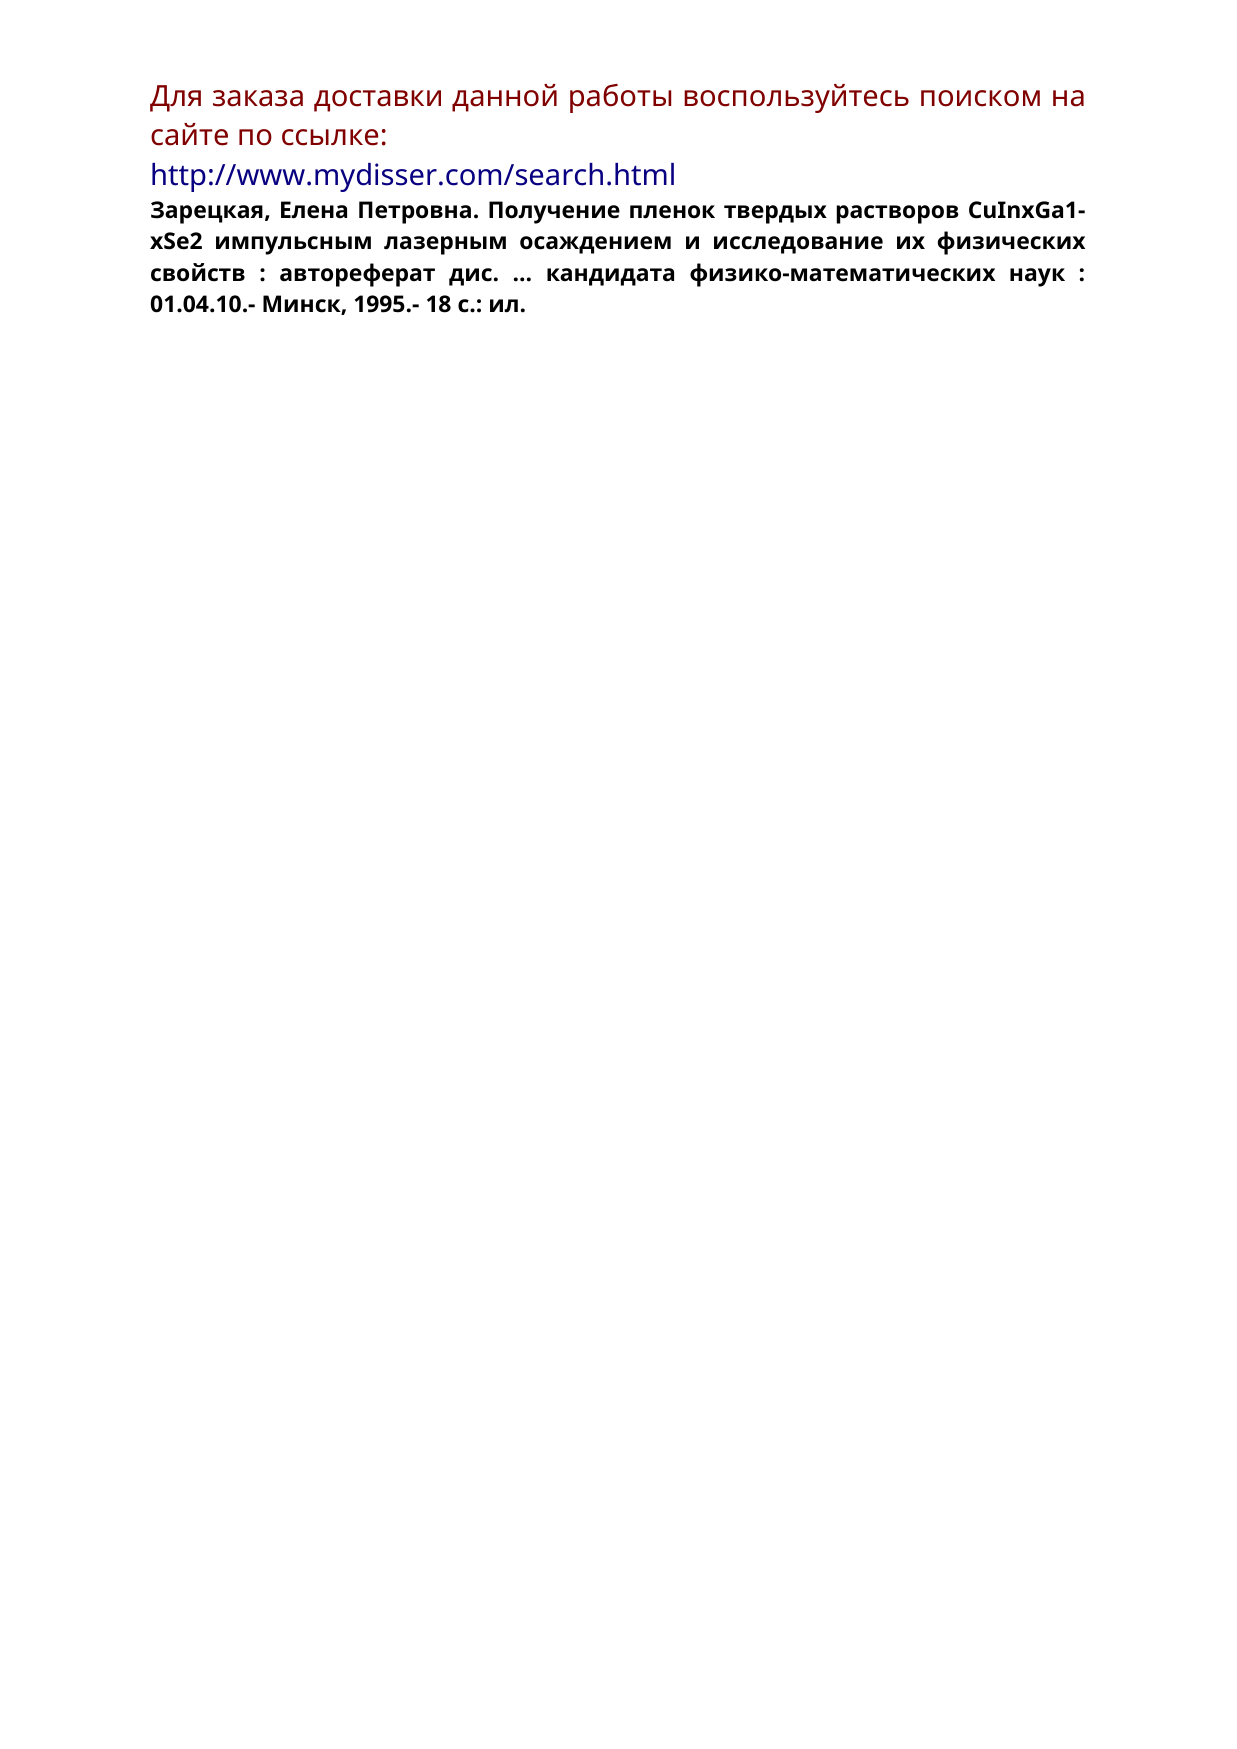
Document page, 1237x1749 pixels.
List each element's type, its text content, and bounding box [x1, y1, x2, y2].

text Зарецкая, Елена Петровна. Получение пленок твердых растворов CuInxGa1-xSe2 импульсным лазерным осаждением и исследование их физических свойств : автореферат дис. ... кандидата физико-математических наук : 01.04.10.- Минск, 1995.- 18 с.: ил. [150, 194, 1086, 319]
